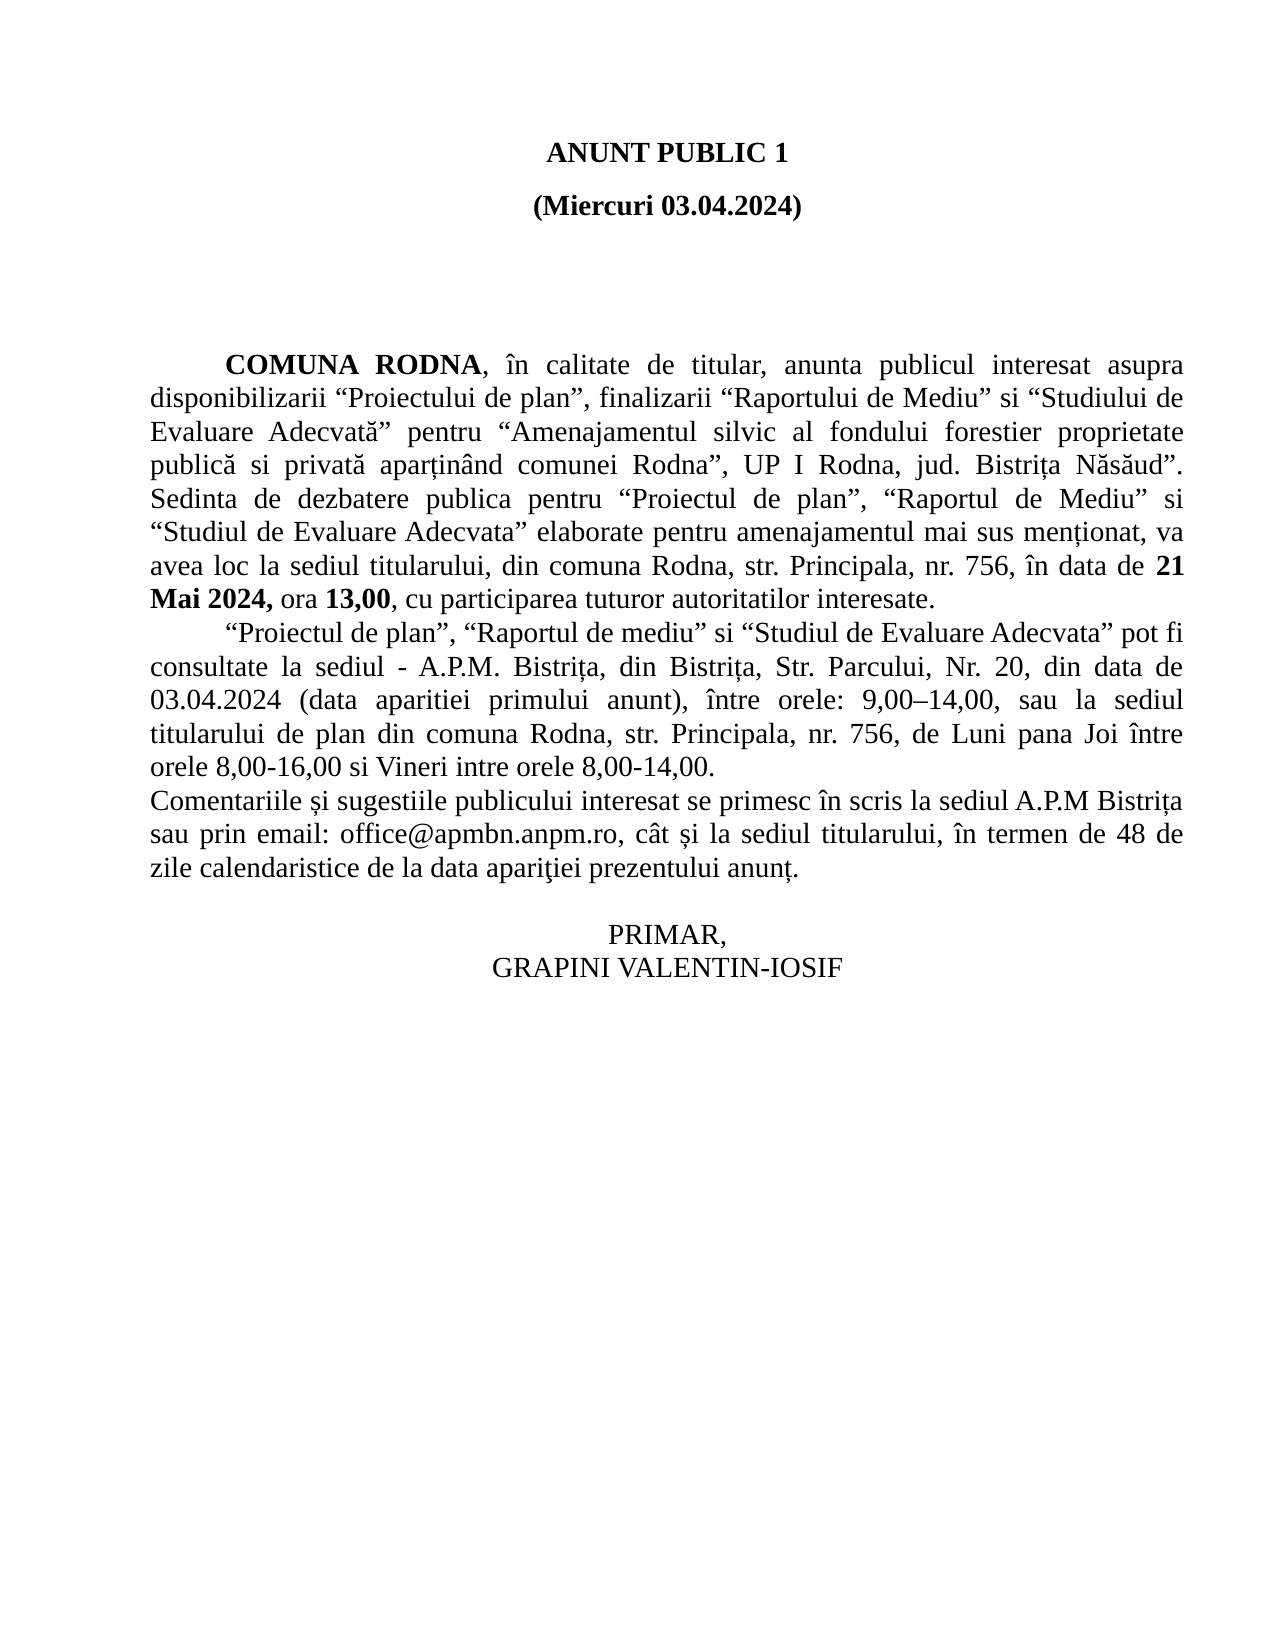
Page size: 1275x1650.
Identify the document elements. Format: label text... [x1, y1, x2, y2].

text GRAPINI VALENTIN-IOSIF [150, 951, 1185, 984]
text ANUNT PUBLIC 1 [150, 136, 1185, 169]
text COMUNA RODNA, în calitate de titular, anunta publicul interesat asupra disponibilizarii “Proiectului de plan”, finalizarii “Raportului de Mediu” si “Studiului de Evaluare Adecvată” pentru “Amenajamentul silvic al fondului forestier proprietate publică si privată aparținând comunei Rodna”, UP I Rodna, jud. Bistrița Năsăud”. Sedinta de dezbatere publica pentru “Proiectul de plan”, “Raportul de Mediu” si “Studiul de Evaluare Adecvata” elaborate pentru amenajamentul mai sus menționat, va avea loc la sediul titularului, din comuna Rodna, str. Principala, nr. 756, în data de 21 Mai 2024, ora 13,00, cu participarea tuturor autoritatilor interesate. [150, 347, 1185, 615]
text PRIMAR, [150, 917, 1185, 951]
text Comentariile și sugestiile publicului interesat se primesc în scris la sediul A.P.M Bistrița sau prin email: office@apmbn.anpm.ro, cât și la sediul titularului, în termen de 48 de zile calendaristice de la data apariţiei prezentului anunț. [150, 783, 1185, 883]
text “Proiectul de plan”, “Raportul de mediu” si “Studiul de Evaluare Adecvata” pot fi consultate la sediul - A.P.M. Bistrița, din Bistrița, Str. Parcului, Nr. 20, din data de 03.04.2024 (data aparitiei primului anunt), între orele: 9,00–14,00, sau la sediul titularului de plan din comuna Rodna, str. Principala, nr. 756, de Luni pana Joi între orele 8,00-16,00 si Vineri intre orele 8,00-14,00. [150, 615, 1185, 783]
text (Miercuri 03.04.2024) [150, 188, 1185, 222]
